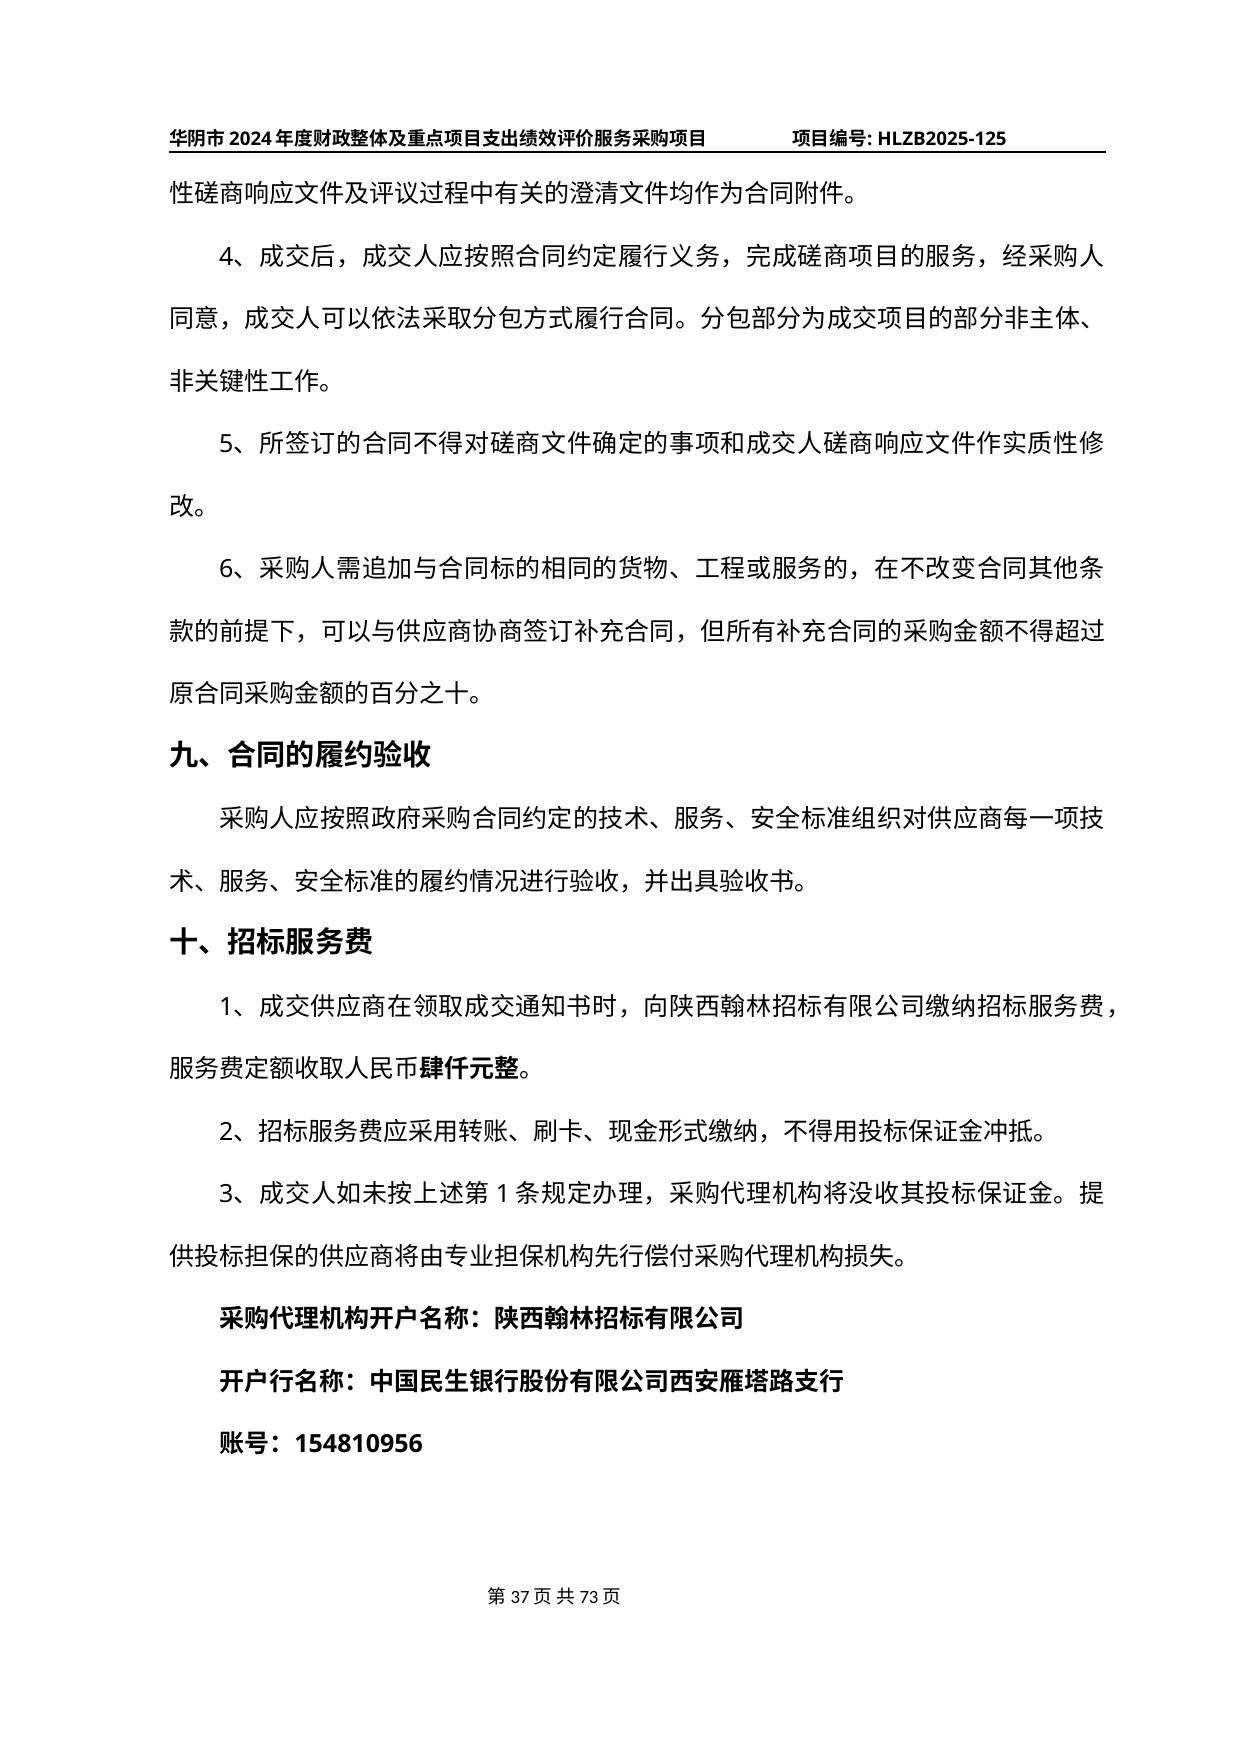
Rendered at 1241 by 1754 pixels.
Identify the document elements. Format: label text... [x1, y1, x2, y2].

text 1、成交供应商在领取成交通知书时，向陕西翰林招标有限公司缴纳招标服务费，服务费定额收取人民币肆仟元整。 [169, 965, 1106, 1090]
text 采购人应按照政府采购合同约定的技术、服务、安全标准组织对供应商每一项技术、服务、安全标准的履约情况进行验收，并出具验收书。 [169, 778, 1106, 903]
text 6、采购人需追加与合同标的相同的货物、工程或服务的，在不改变合同其他条款的前提下，可以与供应商协商签订补充合同，但所有补充合同的采购金额不得超过原合同采购金额的百分之十。 [169, 528, 1106, 715]
text 采购代理机构开户名称：陕西翰林招标有限公司 [169, 1278, 1106, 1340]
text 4、成交后，成交人应按照合同约定履行义务，完成磋商项目的服务，经采购人同意，成交人可以依法采取分包方式履行合同。分包部分为成交项目的部分非主体、非关键性工作。 [169, 215, 1106, 403]
text 3、成交人如未按上述第1条规定办理，采购代理机构将没收其投标保证金。提供投标担保的供应商将由专业担保机构先行偿付采购代理机构损失。 [169, 1153, 1106, 1278]
subtitle 九、合同的履约验收 [169, 715, 1106, 778]
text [169, 153, 1106, 215]
text 5、所签订的合同不得对磋商文件确定的事项和成交人磋商响应文件作实质性修改。 [169, 403, 1106, 528]
text 2、招标服务费应采用转账、刷卡、现金形式缴纳，不得用投标保证金冲抵。 [169, 1090, 1106, 1153]
subtitle 十、招标服务费 [169, 903, 1106, 965]
text 开户行名称：中国民生银行股份有限公司西安雁塔路支行 [169, 1340, 1106, 1403]
text 账号：154810956 [169, 1403, 1106, 1465]
